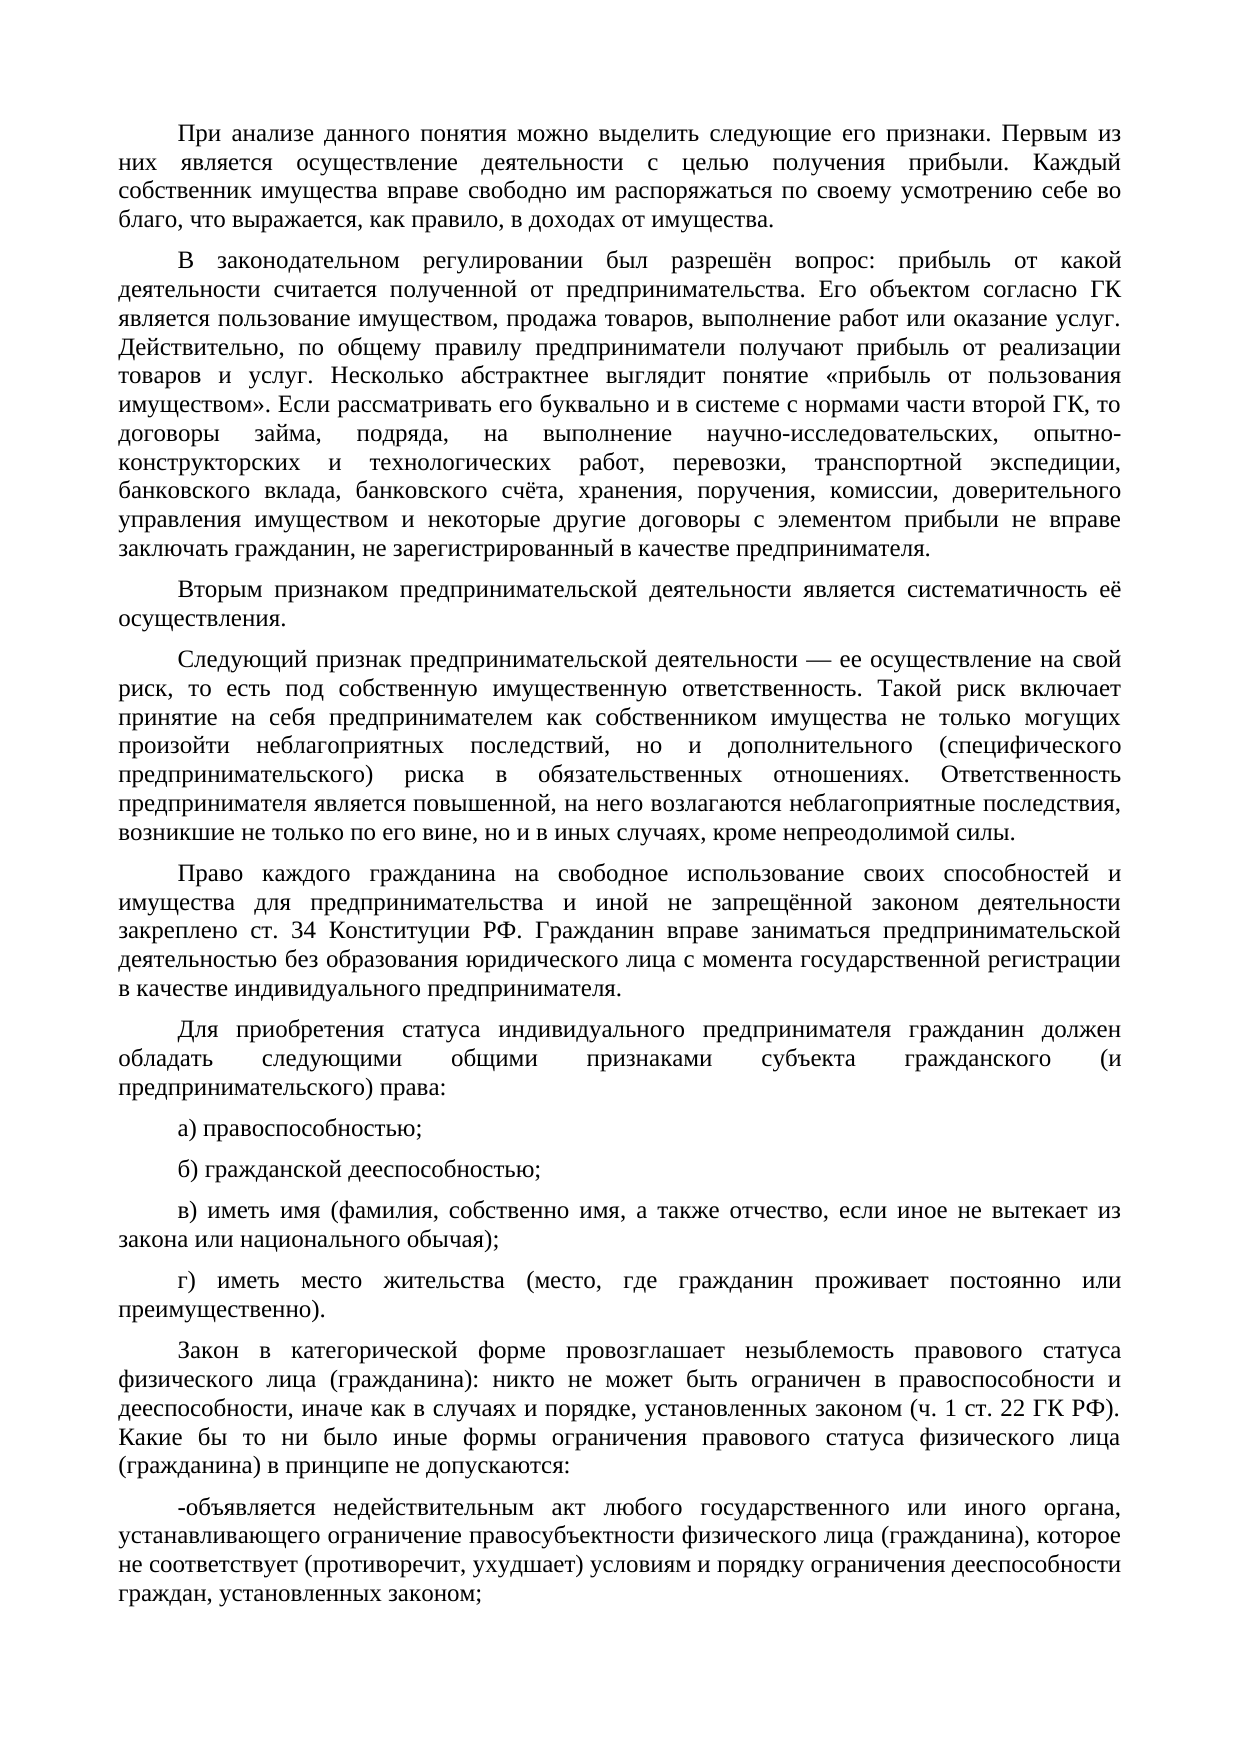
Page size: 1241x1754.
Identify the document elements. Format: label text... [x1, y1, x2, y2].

text При анализе данного понятия можно выделить следующие его признаки. Первым из них является осуществление деятельности с целью получения прибыли. Каждый собственник имущества вправе свободно им распоряжаться по своему усмотрению себе во благо, что выражается, как правило, в доходах от имущества. [118, 118, 1122, 233]
text Для приобретения статуса индивидуального предпринимателя гражданин должен обладать следующими общими признаками субъекта гражданского (и предпринимательского) права: [118, 1014, 1122, 1101]
text Закон в категорической форме провозглашает незыблемость правового статуса физического лица (гражданина): никто не может быть ограничен в правоспособности и дееспособности, иначе как в случаях и порядке, установленных законом (ч. 1 ст. 22 ГК РФ). Какие бы то ни было иные формы ограничения правового статуса физического лица (гражданина) в принципе не допускаются: [118, 1336, 1122, 1479]
text Право каждого гражданина на свободное использование своих способностей и имущества для предпринимательства и иной не запрещённой законом деятельности закреплено ст. 34 Конституции РФ. Гражданин вправе заниматься предпринимательской деятельностью без образования юридического лица с момента государственной регистрации в качестве индивидуального предпринимателя. [118, 858, 1122, 1002]
text В законодательном регулировании был разрешён вопрос: прибыль от какой деятельности считается полученной от предпринимательства. Его объектом согласно ГК является пользование имуществом, продажа товаров, выполнение работ или оказание услуг. Действительно, по общему правилу предприниматели получают прибыль от реализации товаров и услуг. Несколько абстрактнее выглядит понятие «прибыль от пользования имуществом». Если рассматривать его буквально и в системе с нормами части второй ГК, то договоры займа, подряда, на выполнение научно-исследовательских, опытно-конструкторских и технологических работ, перевозки, транспортной экспедиции, банковского вклада, банковского счёта, хранения, поручения, комиссии, доверительного управления имуществом и некоторые другие договоры с элементом прибыли не вправе заключать гражданин, не зарегистрированный в качестве предпринимателя. [118, 246, 1122, 562]
text Вторым признаком предпринимательской деятельности является систематичность её осуществления. [118, 574, 1122, 632]
text а) правоспособностью; [118, 1113, 1122, 1142]
text б) гражданской дееспособностью; [118, 1154, 1122, 1183]
text в) иметь имя (фамилия, собственно имя, а также отчество, если иное не вытекает из закона или национального обычая); [118, 1196, 1122, 1253]
text г) иметь место жительства (место, где гражданин проживает постоянно или преимущественно). [118, 1266, 1122, 1323]
text -объявляется недействительным акт любого государственного или иного органа, устанавливающего ограничение правосубъектности физического лица (гражданина), которое не соответствует (противоречит, ухудшает) условиям и порядку ограничения дееспособности граждан, установленных законом; [118, 1492, 1122, 1607]
text Следующий признак предпринимательской деятельности — ее осуществление на свой риск, то есть под собственную имущественную ответственность. Такой риск включает принятие на себя предпринимателем как собственником имущества не только могущих произойти неблагоприятных последствий, но и дополнительного (специфического предпринимательского) риска в обязательственных отношениях. Ответственность предпринимателя является повышенной, на него возлагаются неблагоприятные последствия, возникшие не только по его вине, но и в иных случаях, кроме непреодолимой силы. [118, 644, 1122, 846]
